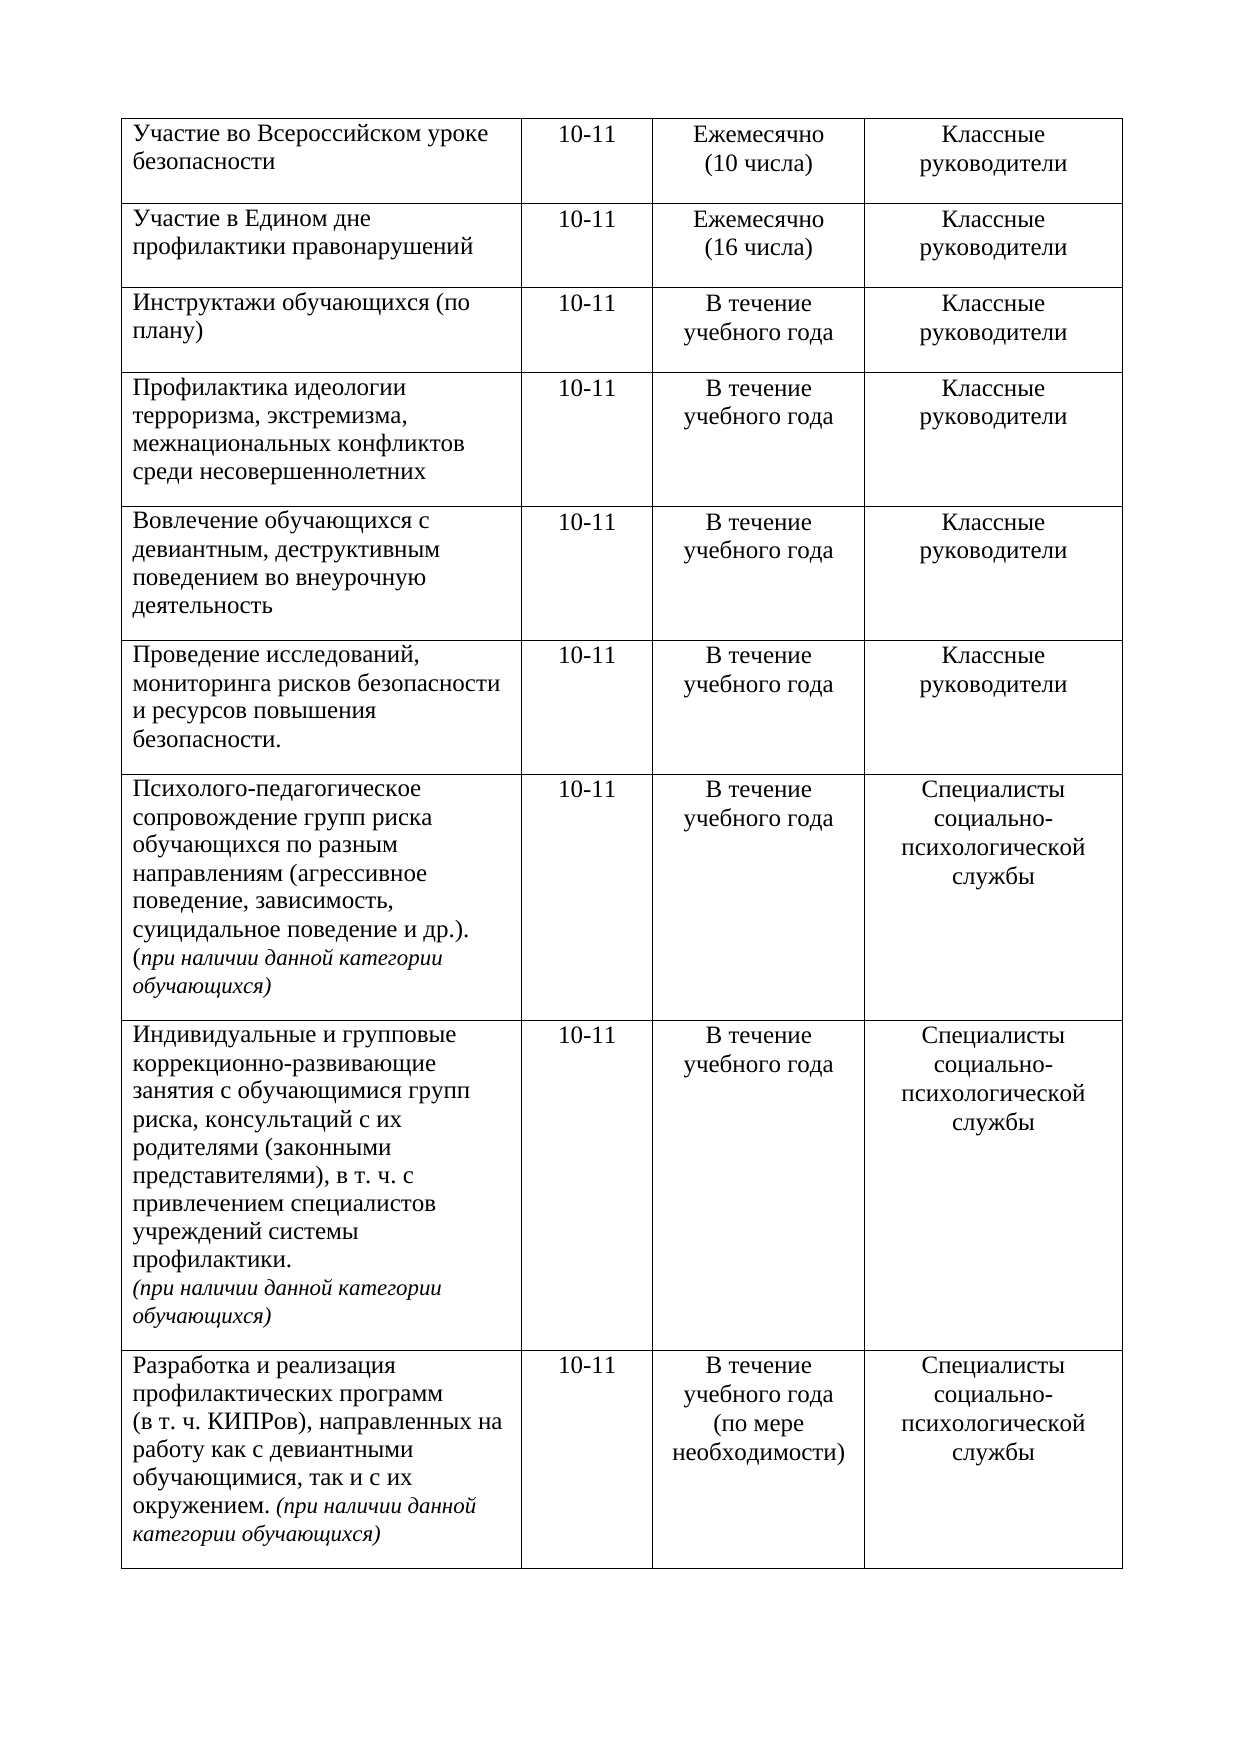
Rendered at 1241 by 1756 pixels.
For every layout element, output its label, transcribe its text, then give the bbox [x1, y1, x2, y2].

table_cell Участие в Едином дне профилактики правонарушений [122, 204, 521, 287]
table_cell 10-11 [522, 1351, 652, 1568]
table_cell 10-11 [522, 775, 652, 1019]
table_cell В течение учебного года [653, 507, 864, 639]
table_cell 10-11 [522, 288, 652, 372]
table_cell В течение учебного года [653, 1021, 864, 1349]
table_cell Специалисты социально-психологической службы [865, 775, 1122, 1019]
table_cell В течение учебного года (по мере необходимости) [653, 1351, 864, 1568]
table_cell 10-11 [522, 641, 652, 773]
table_cell 10-11 [522, 507, 652, 639]
table_cell Инструктажи обучающихся (по плану) [122, 288, 521, 372]
table_cell В течение учебного года [653, 641, 864, 773]
table_cell Классные руководители [865, 204, 1122, 287]
table_cell Участие во Всероссийском уроке безопасности [122, 119, 521, 203]
table_cell Разработка и реализация профилактических программ (в т. ч. КИПРов), направленных на работу как с девиантными обучающимися, так и с их окружением. (при наличии данной категории обучающихся) [122, 1351, 521, 1568]
table_cell Ежемесячно (16 числа) [653, 204, 864, 287]
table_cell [865, 1351, 1122, 1568]
table_cell 10-11 [522, 119, 652, 203]
table_cell Индивидуальные и групповые коррекционно-развивающие занятия с обучающимися групп риска, консультаций с их родителями (законными представителями), в т. ч. с привлечением специалистов учреждений системы профилактики. (при наличии данной категории обучающихся) [122, 1021, 521, 1349]
table_cell Вовлечение обучающихся с девиантным, деструктивным поведением во внеурочную деятельность [122, 507, 521, 639]
table_cell Классные руководители [865, 507, 1122, 639]
table_cell Классные руководители [865, 373, 1122, 506]
table_cell 10-11 [522, 1021, 652, 1349]
table_cell 10-11 [522, 373, 652, 506]
table_cell Психолого-педагогическое сопровождение групп риска обучающихся по разным направлениям (агрессивное поведение, зависимость, суицидальное поведение и др.). (при наличии данной категории обучающихся) [122, 775, 521, 1019]
table_cell Профилактика идеологии терроризма, экстремизма, межнациональных конфликтов среди несовершеннолетних [122, 373, 521, 506]
table_cell Классные руководители [865, 288, 1122, 372]
table_cell В течение учебного года [653, 288, 864, 372]
table_cell Проведение исследований, мониторинга рисков безопасности и ресурсов повышения безопасности. [122, 641, 521, 773]
table_cell Ежемесячно (10 числа) [653, 119, 864, 203]
table_cell 10-11 [522, 204, 652, 287]
table_cell В течение учебного года [653, 373, 864, 506]
table_cell Специалисты социально-психологической службы [865, 1021, 1122, 1349]
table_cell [865, 119, 1122, 203]
table_cell Классные руководители [865, 641, 1122, 773]
table_cell В течение учебного года [653, 775, 864, 1019]
